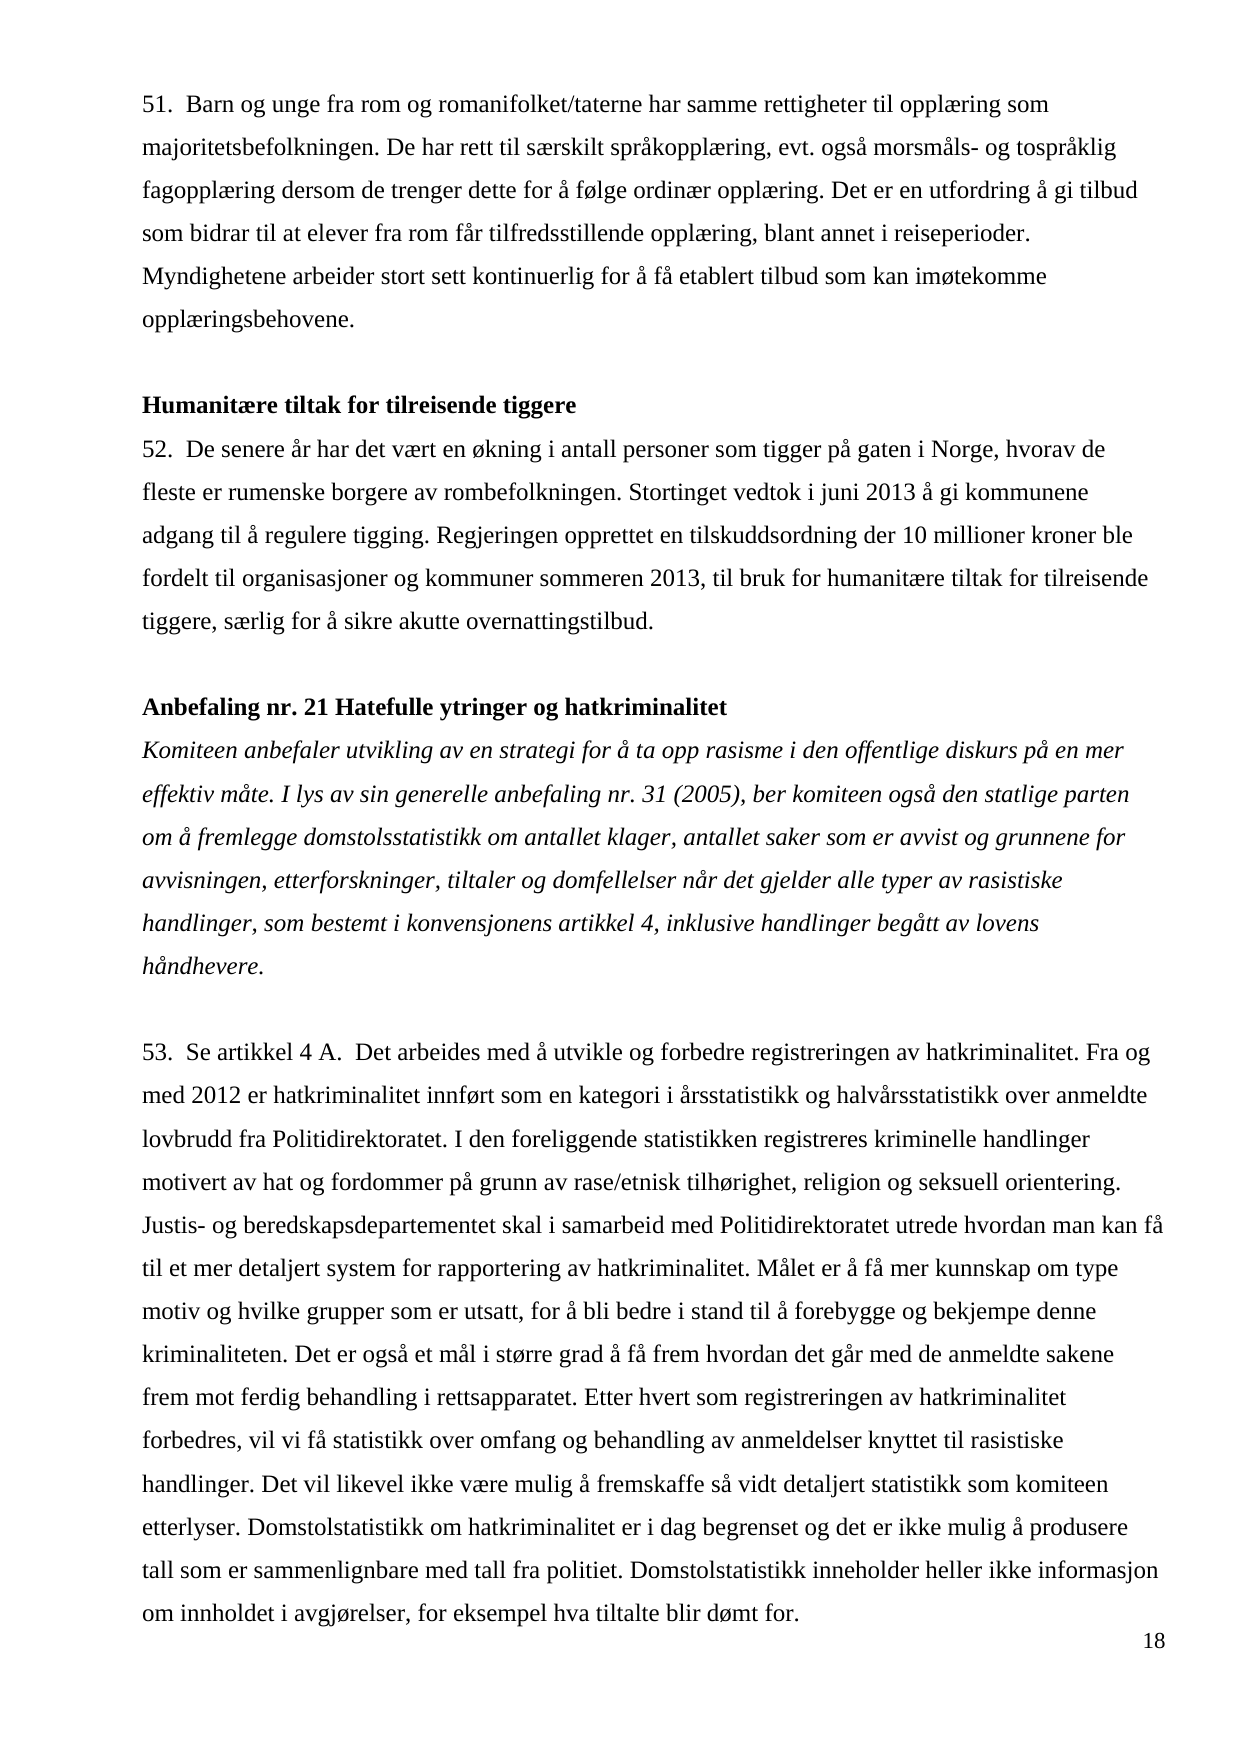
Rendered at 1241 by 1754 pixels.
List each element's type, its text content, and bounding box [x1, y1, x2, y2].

text 52. De senere år har det vært en økning i antall personer som tigger på gaten i Norge, hvorav de fleste er rumenske borgere av rombefolkningen. Stortinget vedtok i juni 2013 å gi kommunene adgang til å regulere tigging. Regjeringen opprettet en tilskuddsordning der 10 millioner kroner ble fordelt til organisasjoner og kommuner sommeren 2013, til bruk for humanitære tiltak for tilreisende tiggere, særlig for å sikre akutte overnattingstilbud. [142, 434, 1165, 635]
text 53. Se artikkel 4 A. Det arbeides med å utvikle og forbedre registreringen av hatkriminalitet. Fra og med 2012 er hatkriminalitet innført som en kategori i årsstatistikk og halvårsstatistikk over anmeldte lovbrudd fra Politidirektoratet. I den foreliggende statistikken registreres kriminelle handlinger motivert av hat og fordommer på grunn av rase/etnisk tilhørighet, religion og seksuell orientering. Justis- og beredskapsdepartementet skal i samarbeid med Politidirektoratet utrede hvordan man kan få til et mer detaljert system for rapportering av hatkriminalitet. Målet er å få mer kunnskap om type motiv og hvilke grupper som er utsatt, for å bli bedre i stand til å forebygge og bekjempe denne kriminaliteten. Det er også et mål i større grad å få frem hvordan det går med de anmeldte sakene frem mot ferdig behandling i rettsapparatet. Etter hvert som registreringen av hatkriminalitet forbedres, vil vi få statistikk over omfang og behandling av anmeldelser knyttet til rasistiske handlinger. Det vil likevel ikke være mulig å fremskaffe så vidt detaljert statistikk som komiteen etterlyser. Domstolstatistikk om hatkriminalitet er i dag begrenset og det er ikke mulig å produsere tall som er sammenlignbare med tall fra politiet. Domstolstatistikk inneholder heller ikke informasjon om innholdet i avgjørelser, for eksempel hva tiltalte blir dømt for. [142, 1037, 1165, 1627]
text Komiteen anbefaler utvikling av en strategi for å ta opp rasisme i den offentlige diskurs på en mer effektiv måte. I lys av sin generelle anbefaling nr. 31 (2005), ber komiteen også den statlige parten om å fremlegge domstolsstatistikk om antallet klager, antallet saker som er avvist og grunnene for avvisningen, etterforskninger, tiltaler og domfellelser når det gjelder alle typer av rasistiske handlinger, som bestemt i konvensjonens artikkel 4, inklusive handlinger begått av lovens håndhevere. [142, 736, 1165, 980]
text Anbefaling nr. 21 Hatefulle ytringer og hatkriminalitet [142, 692, 1165, 721]
text 51. Barn og unge fra rom og romanifolket/taterne har samme rettigheter til opplæring som majoritetsbefolkningen. De har rett til særskilt språkopplæring, evt. også morsmåls- og tospråklig fagopplæring dersom de trenger dette for å følge ordinær opplæring. Det er en utfordring å gi tilbud som bidrar til at elever fra rom får tilfredsstillende opplæring, blant annet i reiseperioder. Myndighetene arbeider stort sett kontinuerlig for å få etablert tilbud som kan imøtekomme opplæringsbehovene. [142, 89, 1165, 333]
text Humanitære tiltak for tilreisende tiggere [142, 391, 1165, 419]
